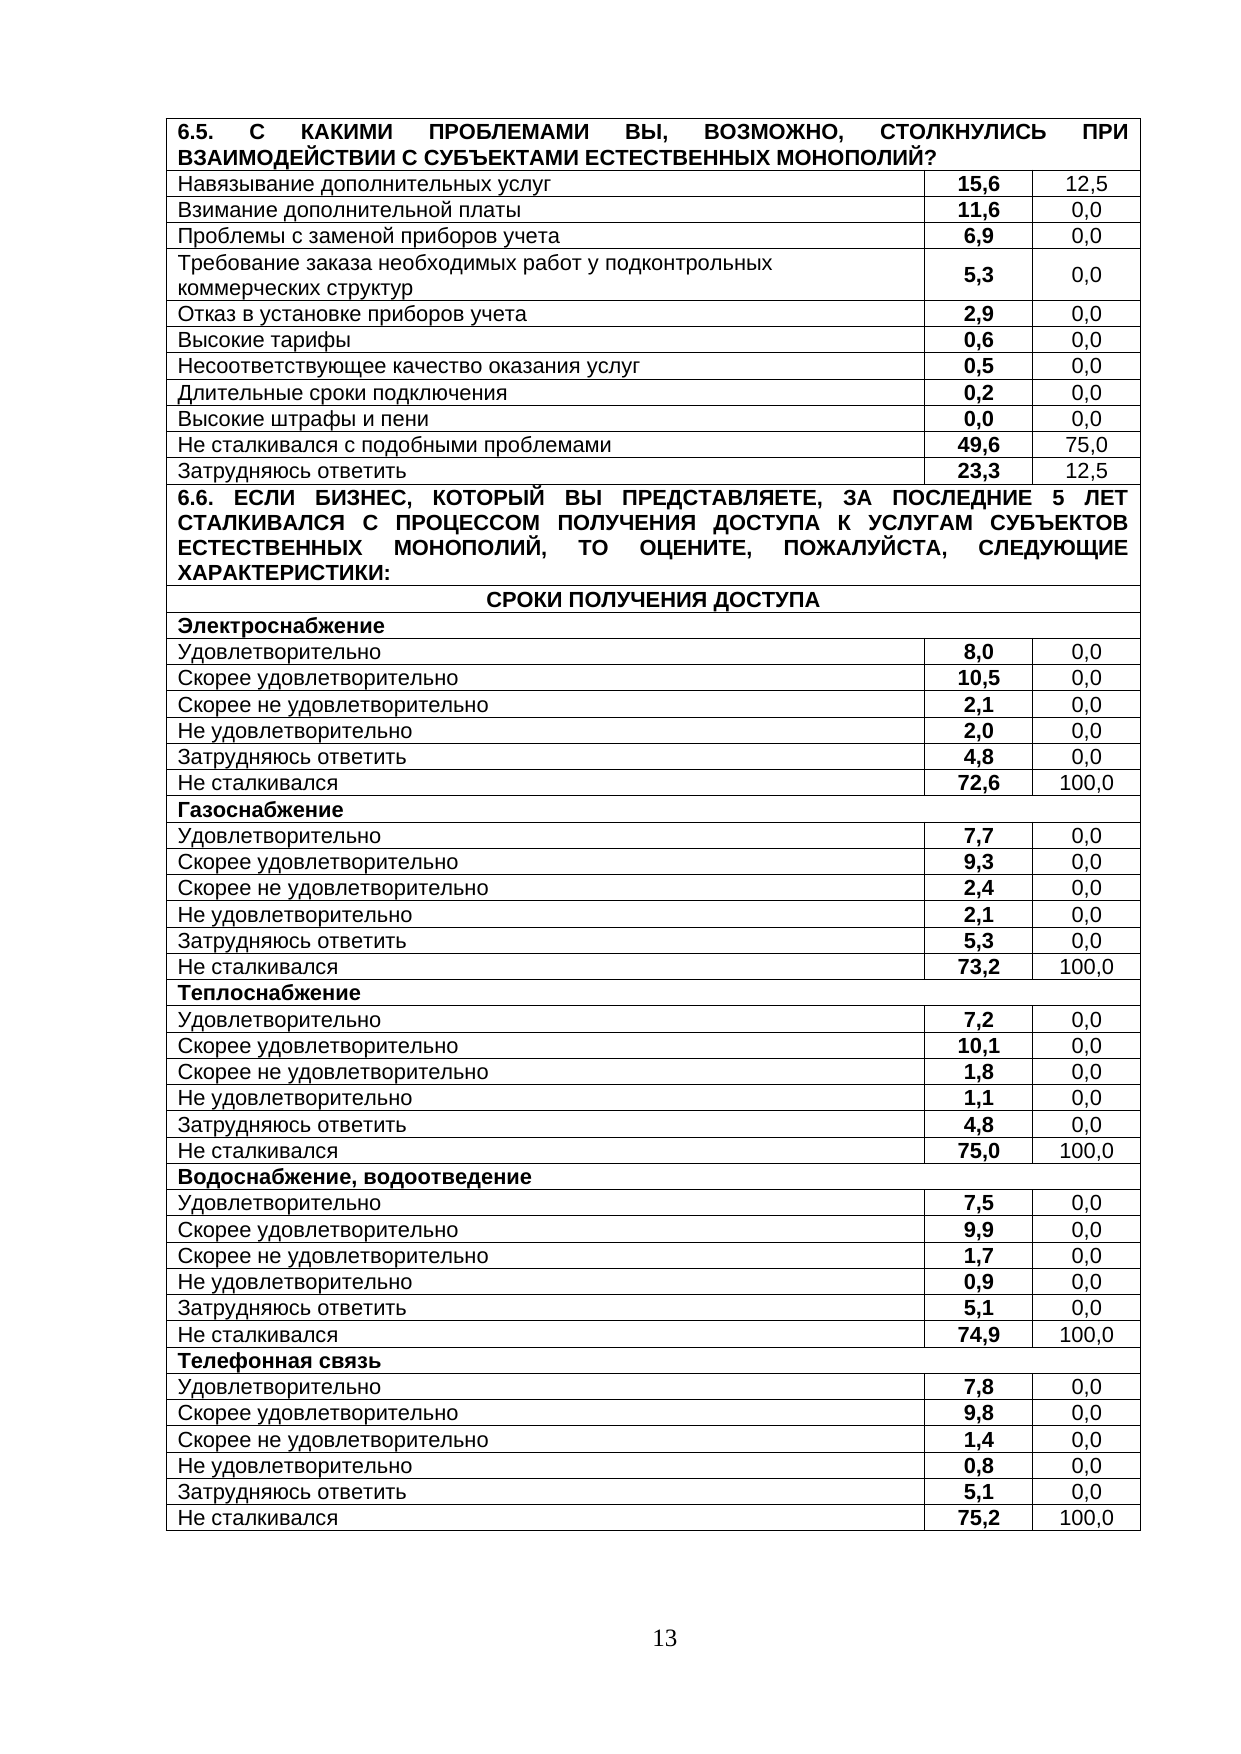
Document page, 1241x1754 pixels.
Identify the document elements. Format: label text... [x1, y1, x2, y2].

table_cell 9,8 [925, 1400, 1032, 1425]
table_cell 15,6 [925, 171, 1032, 196]
table_cell 0,0 [1033, 1111, 1140, 1137]
table_cell 0,0 [1033, 1426, 1140, 1452]
table_cell 0,0 [1033, 744, 1140, 769]
table_cell 6.5. С КАКИМИ ПРОБЛЕМАМИ ВЫ, ВОЗМОЖНО, СТОЛКНУЛИСЬ ПРИ ВЗАИМОДЕЙСТВИИ С СУБЪЕКТАМИ ЕСТЕСТВЕННЫХ МОНОПОЛИЙ? [167, 119, 1140, 169]
table_cell 1,8 [925, 1059, 1032, 1084]
table_cell 2,4 [925, 875, 1032, 900]
table_cell 12,5 [1033, 458, 1140, 483]
table_cell Отказ в установке приборов учета [167, 301, 924, 326]
table_cell Скорее не удовлетворительно [167, 1243, 924, 1268]
table_cell Не удовлетворительно [167, 1269, 924, 1294]
table_cell Несоответствующее качество оказания услуг [167, 353, 924, 378]
table_cell 0,0 [1033, 1243, 1140, 1268]
table_cell 5,1 [925, 1479, 1032, 1504]
table_cell 75,0 [1033, 432, 1140, 457]
table_cell 0,0 [1033, 901, 1140, 927]
table_cell Газоснабжение [167, 796, 1140, 822]
table_cell 7,8 [925, 1374, 1032, 1399]
table_cell 2,1 [925, 691, 1032, 717]
table_cell Не сталкивался [167, 1138, 924, 1163]
table_cell 0,0 [1033, 197, 1140, 222]
table_cell 7,5 [925, 1190, 1032, 1215]
table_cell 0,0 [1033, 875, 1140, 900]
table_cell Не сталкивался [167, 770, 924, 795]
table_cell Удовлетворительно [167, 823, 924, 848]
table_cell 0,0 [1033, 1479, 1140, 1504]
table_cell 7,7 [925, 823, 1032, 848]
table_cell 0,0 [1033, 718, 1140, 743]
table_cell 23,3 [925, 458, 1032, 483]
table_cell Длительные сроки подключения [167, 380, 924, 405]
table_cell 2,9 [925, 301, 1032, 326]
table_cell 10,1 [925, 1033, 1032, 1058]
table_cell Затрудняюсь ответить [167, 1479, 924, 1504]
table_cell 9,9 [925, 1216, 1032, 1242]
table_cell 100,0 [1033, 1321, 1140, 1347]
table_cell Затрудняюсь ответить [167, 458, 924, 483]
table_cell Удовлетворительно [167, 639, 924, 664]
table_cell 0,0 [1033, 1374, 1140, 1399]
table_cell 4,8 [925, 1111, 1032, 1137]
table_cell Высокие тарифы [167, 327, 924, 352]
table_cell 100,0 [1033, 770, 1140, 795]
table_cell Требование заказа необходимых работ у подконтрольных коммерческих структур [167, 249, 924, 300]
table_cell 0,0 [1033, 823, 1140, 848]
table_cell 5,1 [925, 1295, 1032, 1320]
table_cell 12,5 [1033, 171, 1140, 196]
table_cell 6,9 [925, 223, 1032, 248]
table_cell 0,0 [1033, 665, 1140, 690]
table_cell 0,8 [925, 1453, 1032, 1478]
table_cell Затрудняюсь ответить [167, 928, 924, 953]
table_cell 0,0 [1033, 223, 1140, 248]
table_cell 100,0 [1033, 1505, 1140, 1530]
table_cell Скорее удовлетворительно [167, 849, 924, 874]
table_cell 9,3 [925, 849, 1032, 874]
table_cell Водоснабжение, водоотведение [167, 1164, 1140, 1189]
table_cell 0,0 [1033, 353, 1140, 378]
table_cell 4,8 [925, 744, 1032, 769]
table_cell Затрудняюсь ответить [167, 1295, 924, 1320]
table_cell 1,4 [925, 1426, 1032, 1452]
table_cell 0,0 [1033, 1006, 1140, 1032]
table_cell 0,5 [925, 353, 1032, 378]
table_cell 75,2 [925, 1505, 1032, 1530]
table_cell 0,0 [1033, 928, 1140, 953]
table_cell 0,0 [1033, 1295, 1140, 1320]
table_cell 0,0 [1033, 301, 1140, 326]
table_cell Не сталкивался [167, 954, 924, 979]
table_cell 0,0 [1033, 1216, 1140, 1242]
table_cell Скорее не удовлетворительно [167, 875, 924, 900]
table_cell Скорее удовлетворительно [167, 1216, 924, 1242]
table_cell 7,2 [925, 1006, 1032, 1032]
table_cell 0,0 [1033, 1400, 1140, 1425]
table_cell 5,3 [925, 249, 1032, 300]
table_cell Электроснабжение [167, 613, 1140, 638]
table_cell Не удовлетворительно [167, 1085, 924, 1110]
table_cell Скорее удовлетворительно [167, 1033, 924, 1058]
table_cell Затрудняюсь ответить [167, 744, 924, 769]
table_cell 0,0 [1033, 849, 1140, 874]
table_cell Не удовлетворительно [167, 901, 924, 927]
table_cell Телефонная связь [167, 1348, 1140, 1373]
table_cell 5,3 [925, 928, 1032, 953]
table_cell Проблемы с заменой приборов учета [167, 223, 924, 248]
table_cell 0,0 [1033, 1453, 1140, 1478]
table_cell СРОКИ ПОЛУЧЕНИЯ ДОСТУПА [167, 586, 1140, 612]
table_cell 100,0 [1033, 1138, 1140, 1163]
table_cell 0,0 [1033, 249, 1140, 300]
table_cell 2,1 [925, 901, 1032, 927]
table_cell 0,0 [1033, 1085, 1140, 1110]
table_cell 0,0 [1033, 406, 1140, 431]
table_cell 75,0 [925, 1138, 1032, 1163]
table_cell 2,0 [925, 718, 1032, 743]
table_cell Скорее не удовлетворительно [167, 1059, 924, 1084]
table_cell Не сталкивался [167, 1505, 924, 1530]
table_cell 0,0 [1033, 1190, 1140, 1215]
table_cell 74,9 [925, 1321, 1032, 1347]
table_cell 73,2 [925, 954, 1032, 979]
table_cell 0,0 [1033, 380, 1140, 405]
table_cell 0,9 [925, 1269, 1032, 1294]
table_cell 0,0 [1033, 327, 1140, 352]
table_cell 8,0 [925, 639, 1032, 664]
table_cell Удовлетворительно [167, 1006, 924, 1032]
table_cell Скорее удовлетворительно [167, 665, 924, 690]
table_cell Не сталкивался с подобными проблемами [167, 432, 924, 457]
table_cell Не удовлетворительно [167, 1453, 924, 1478]
table_cell Теплоснабжение [167, 980, 1140, 1005]
table_cell 0,0 [1033, 691, 1140, 717]
table_cell 0,0 [1033, 1269, 1140, 1294]
table_cell Навязывание дополнительных услуг [167, 171, 924, 196]
table_cell 72,6 [925, 770, 1032, 795]
table_cell Скорее не удовлетворительно [167, 691, 924, 717]
table_cell Не сталкивался [167, 1321, 924, 1347]
table_cell 0,0 [1033, 639, 1140, 664]
table_cell Скорее удовлетворительно [167, 1400, 924, 1425]
table_cell 0,6 [925, 327, 1032, 352]
table_cell 1,7 [925, 1243, 1032, 1268]
table_cell 0,0 [925, 406, 1032, 431]
table_cell Удовлетворительно [167, 1374, 924, 1399]
table_cell 0,2 [925, 380, 1032, 405]
table_cell Высокие штрафы и пени [167, 406, 924, 431]
table_cell Взимание дополнительной платы [167, 197, 924, 222]
table_cell 6.6. ЕСЛИ БИЗНЕС, КОТОРЫЙ ВЫ ПРЕДСТАВЛЯЕТЕ, ЗА ПОСЛЕДНИЕ 5 ЛЕТ СТАЛКИВАЛСЯ С ПРОЦЕССОМ ПОЛУЧЕНИЯ ДОСТУПА К УСЛУГАМ СУБЪЕКТОВ ЕСТЕСТВЕННЫХ МОНОПОЛИЙ, ТО ОЦЕНИТЕ, ПОЖАЛУЙСТА, СЛЕДУЮЩИЕ ХАРАКТЕРИСТИКИ: [167, 485, 1140, 585]
table_cell Не удовлетворительно [167, 718, 924, 743]
table_cell 10,5 [925, 665, 1032, 690]
table_cell 100,0 [1033, 954, 1140, 979]
table_cell 11,6 [925, 197, 1032, 222]
table_cell Скорее не удовлетворительно [167, 1426, 924, 1452]
table_cell Удовлетворительно [167, 1190, 924, 1215]
table_cell 1,1 [925, 1085, 1032, 1110]
table_cell Затрудняюсь ответить [167, 1111, 924, 1137]
table_cell 0,0 [1033, 1059, 1140, 1084]
table_cell 49,6 [925, 432, 1032, 457]
table_cell 0,0 [1033, 1033, 1140, 1058]
